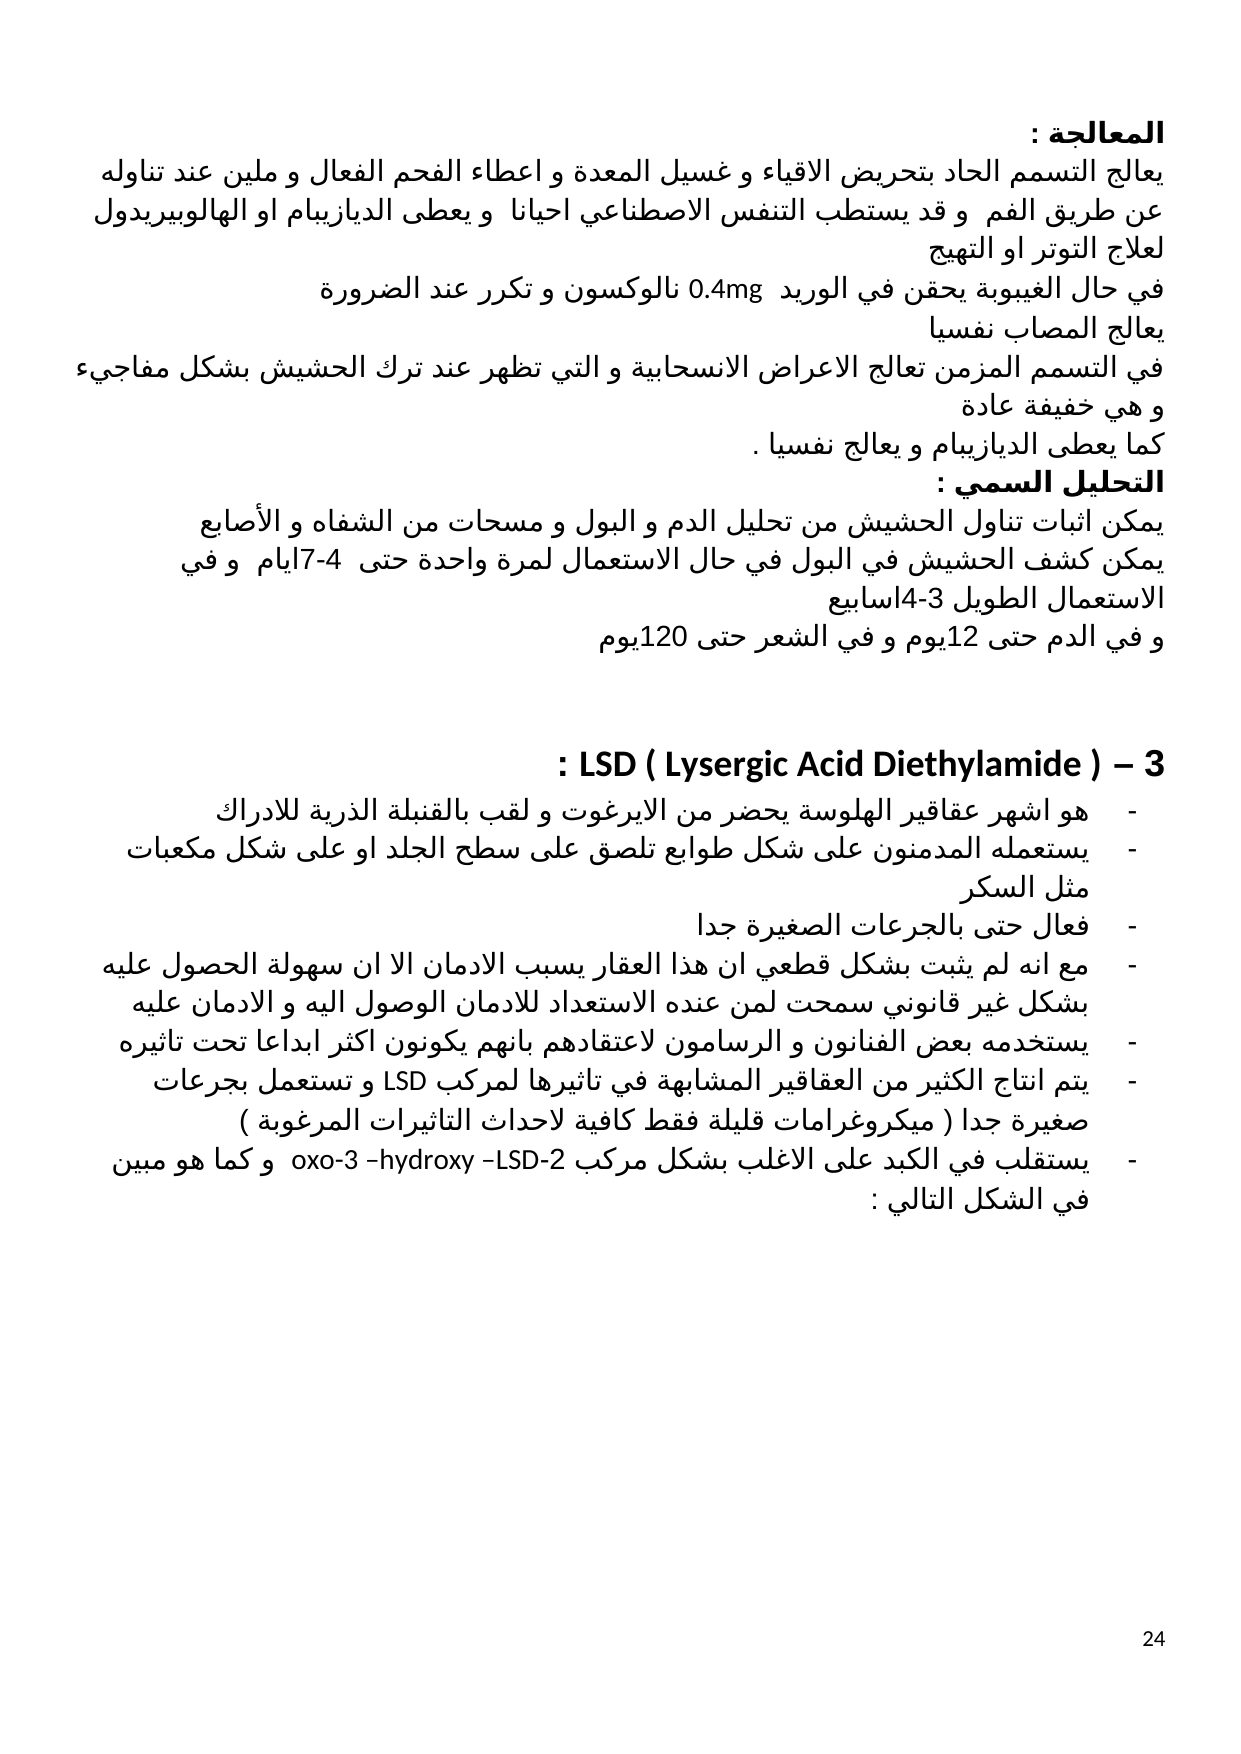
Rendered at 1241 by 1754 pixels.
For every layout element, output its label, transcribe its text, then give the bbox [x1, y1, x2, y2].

text يعالج التسمم الحاد بتحريض الاقياء و غسيل المعدة و اعطاء الفحم الفعال و ملين عند تناوله عن طريق الفم و قد يستطب التنفس الاصطناعي احيانا و يعطى الديازيبام او الهالوبيريدول لعلاج التوتر او التهيج [75, 154, 1165, 265]
list مع انه لم يثبت بشكل قطعي ان هذا العقار يسبب الادمان الا ان سهولة الحصول عليه بشكل غير قانوني سمحت لمن عنده الاستعداد للادمان الوصول اليه و الادمان عليه [75, 947, 1128, 1019]
text يعالج المصاب نفسيا [75, 311, 1165, 344]
text يمكن كشف الحشيش في البول في حال الاستعمال لمرة واحدة حتى 4-7ايام و في الاستعمال الطويل 3-4اسابيع [75, 542, 1165, 614]
list هو اشهر عقاقير الهلوسة يحضر من الايرغوت و لقب بالقنبلة الذرية للادراك [75, 792, 1128, 826]
list فعال حتى بالجرعات الصغيرة جدا [75, 908, 1128, 942]
list يستقلب في الكبد على الاغلب بشكل مركب 2-oxo-3 –hydroxy –LSD و كما هو مبين في الشكل التالي : [75, 1141, 1128, 1216]
text في حال الغيبوبة يحقن في الوريد 0.4mg نالوكسون و تكرر عند الضرورة [75, 270, 1165, 306]
text التحليل السمي : [75, 465, 1165, 499]
text و في الدم حتى 12يوم و في الشعر حتى 120يوم [75, 619, 1165, 653]
list يستعمله المدمنون على شكل طوابع تلصق على سطح الجلد او على شكل مكعبات مثل السكر [75, 831, 1128, 903]
list يتم انتاج الكثير من العقاقير المشابهة في تاثيرها لمركب LSD و تستعمل بجرعات صغيرة جدا ( ميكروغرامات قليلة فقط كافية لاحداث التاثيرات المرغوبة ) [75, 1062, 1128, 1136]
text 3 – LSD ( Lysergic Acid Diethylamide ) : [75, 740, 1165, 786]
text المعالجة : [75, 116, 1165, 149]
text كما يعطى الديازيبام و يعالج نفسيا . [75, 427, 1165, 460]
text يمكن اثبات تناول الحشيش من تحليل الدم و البول و مسحات من الشفاه و الأصابع [75, 504, 1165, 537]
text في التسمم المزمن تعالج الاعراض الانسحابية و التي تظهر عند ترك الحشيش بشكل مفاجيء و هي خفيفة عادة [75, 349, 1165, 422]
list يستخدمه بعض الفنانون و الرسامون لاعتقادهم بانهم يكونون اكثر ابداعا تحت تاثيره [75, 1024, 1128, 1057]
